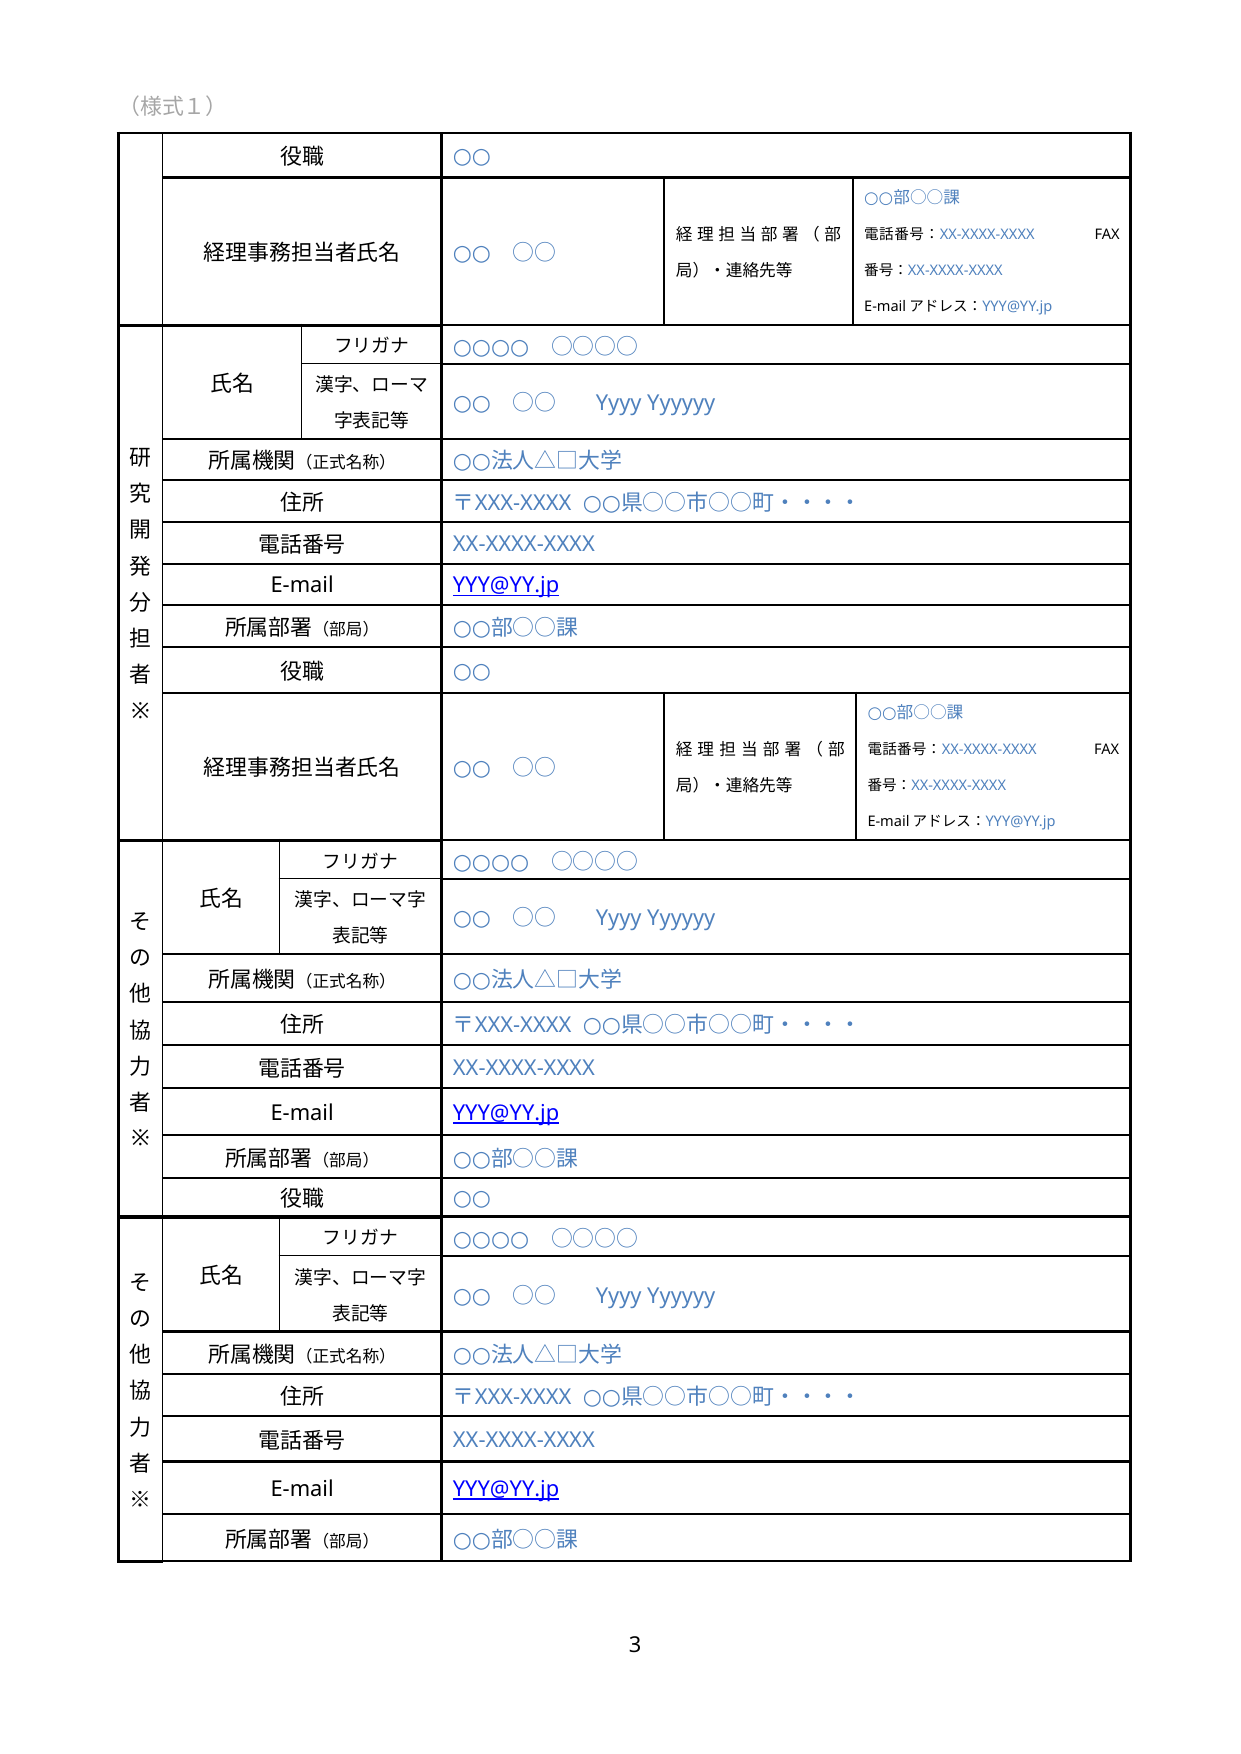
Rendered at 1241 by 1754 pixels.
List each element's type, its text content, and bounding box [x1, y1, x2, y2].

table_cell 経理事務担当者氏名 [163, 179, 440, 323]
table_cell ○○部○○課 電話番号：XX-XXXX-XXXX FAX番号：XX-XXXX-XXXX E-mailアドレス：YYY@YY.jp [857, 694, 1129, 839]
table_cell 電話番号 [163, 1417, 440, 1460]
table_cell その他協力者※ [120, 1219, 162, 1560]
table_cell ○○ ○○ Yyyy Yyyyyy [443, 365, 1129, 437]
table_cell ○○ ○○ [443, 694, 663, 839]
table_cell ○○ [443, 1179, 1129, 1215]
table_cell 所属部署（部局） [163, 1136, 440, 1177]
table_cell 漢字、ローマ字表記等 [280, 879, 440, 953]
table_cell 研究開発分担者 ※ [120, 327, 162, 839]
table_cell 氏名 [163, 1219, 279, 1330]
table_cell E-mail [163, 565, 440, 604]
table_cell 経理担当部署（部局）・連絡先等 [665, 179, 852, 323]
table_cell 〒XXX-XXXX ○○県○○市○○町・・・・ [443, 1003, 1129, 1044]
table_cell XX-XXXX-XXXX [443, 1046, 1129, 1087]
table_cell 所属部署（部局） [163, 1515, 440, 1560]
table_cell ○○部○○課 電話番号：XX-XXXX-XXXX FAX番号：XX-XXXX-XXXX E-mailアドレス：YYY@YY.jp [854, 179, 1129, 323]
table_cell その他協力者 ※ [120, 842, 162, 1215]
table_cell 電話番号 [163, 1046, 440, 1087]
table_cell 役職 [163, 134, 440, 176]
table_cell 漢字、ローマ字表記等 [302, 364, 440, 437]
table_cell フリガナ [280, 1219, 440, 1255]
table_cell ○○○○ ○○○○ [443, 1218, 1129, 1255]
table_cell E-mail [163, 1089, 440, 1134]
table_cell ○○ [443, 648, 1129, 692]
table_cell ○○法人△□大学 [443, 1333, 1129, 1373]
table_cell 住所 [163, 1003, 440, 1044]
table_cell 所属機関（正式名称） [163, 440, 440, 479]
table_cell 住所 [163, 481, 440, 521]
table_cell 住所 [163, 1375, 440, 1415]
table_cell E-mail [163, 1463, 440, 1513]
table_cell 電話番号 [163, 523, 440, 562]
table_cell ○○法人△□大学 [443, 955, 1129, 1001]
table_cell 〒XXX-XXXX ○○県○○市○○町・・・・ [443, 481, 1129, 521]
table_cell ○○○○ ○○○○ [443, 326, 1129, 363]
table_cell 所属部署（部局） [163, 606, 440, 646]
table_cell ○○ [443, 134, 1129, 176]
table_cell 氏名 [163, 327, 301, 437]
table_cell 漢字、ローマ字表記等 [280, 1256, 440, 1330]
table_cell 〒XXX-XXXX ○○県○○市○○町・・・・ [443, 1375, 1129, 1415]
table_cell フリガナ [280, 842, 440, 878]
table_cell ○○法人△□大学 [443, 440, 1129, 479]
table_cell XX-XXXX-XXXX [443, 523, 1129, 562]
table_cell フリガナ [302, 327, 440, 363]
table_cell 役職 [163, 648, 440, 692]
table_cell ○○○○ ○○○○ [443, 841, 1129, 878]
table_cell 経理担当部署（部局）・連絡先等 [665, 694, 855, 839]
table_cell YYY@YY.jp [443, 565, 1129, 604]
table_cell ○○部○○課 [443, 1515, 1129, 1560]
table_cell ○○部○○課 [443, 606, 1129, 646]
table_cell 経理事務担当者氏名 [163, 694, 440, 839]
table_cell ○○部○○課 [443, 1136, 1129, 1177]
table_cell YYY@YY.jp [443, 1089, 1129, 1134]
table_cell 所属機関（正式名称） [163, 955, 440, 1001]
table_cell 所属機関（正式名称） [163, 1333, 440, 1373]
table_cell ○○ ○○ Yyyy Yyyyyy [443, 1257, 1129, 1330]
table_cell ○○ ○○ Yyyy Yyyyyy [443, 880, 1129, 953]
table_cell XX-XXXX-XXXX [443, 1417, 1129, 1460]
table_cell ○○ ○○ [443, 179, 663, 323]
table_cell YYY@YY.jp [443, 1463, 1129, 1513]
table_cell 氏名 [163, 842, 279, 953]
table_cell 役職 [163, 1179, 440, 1215]
